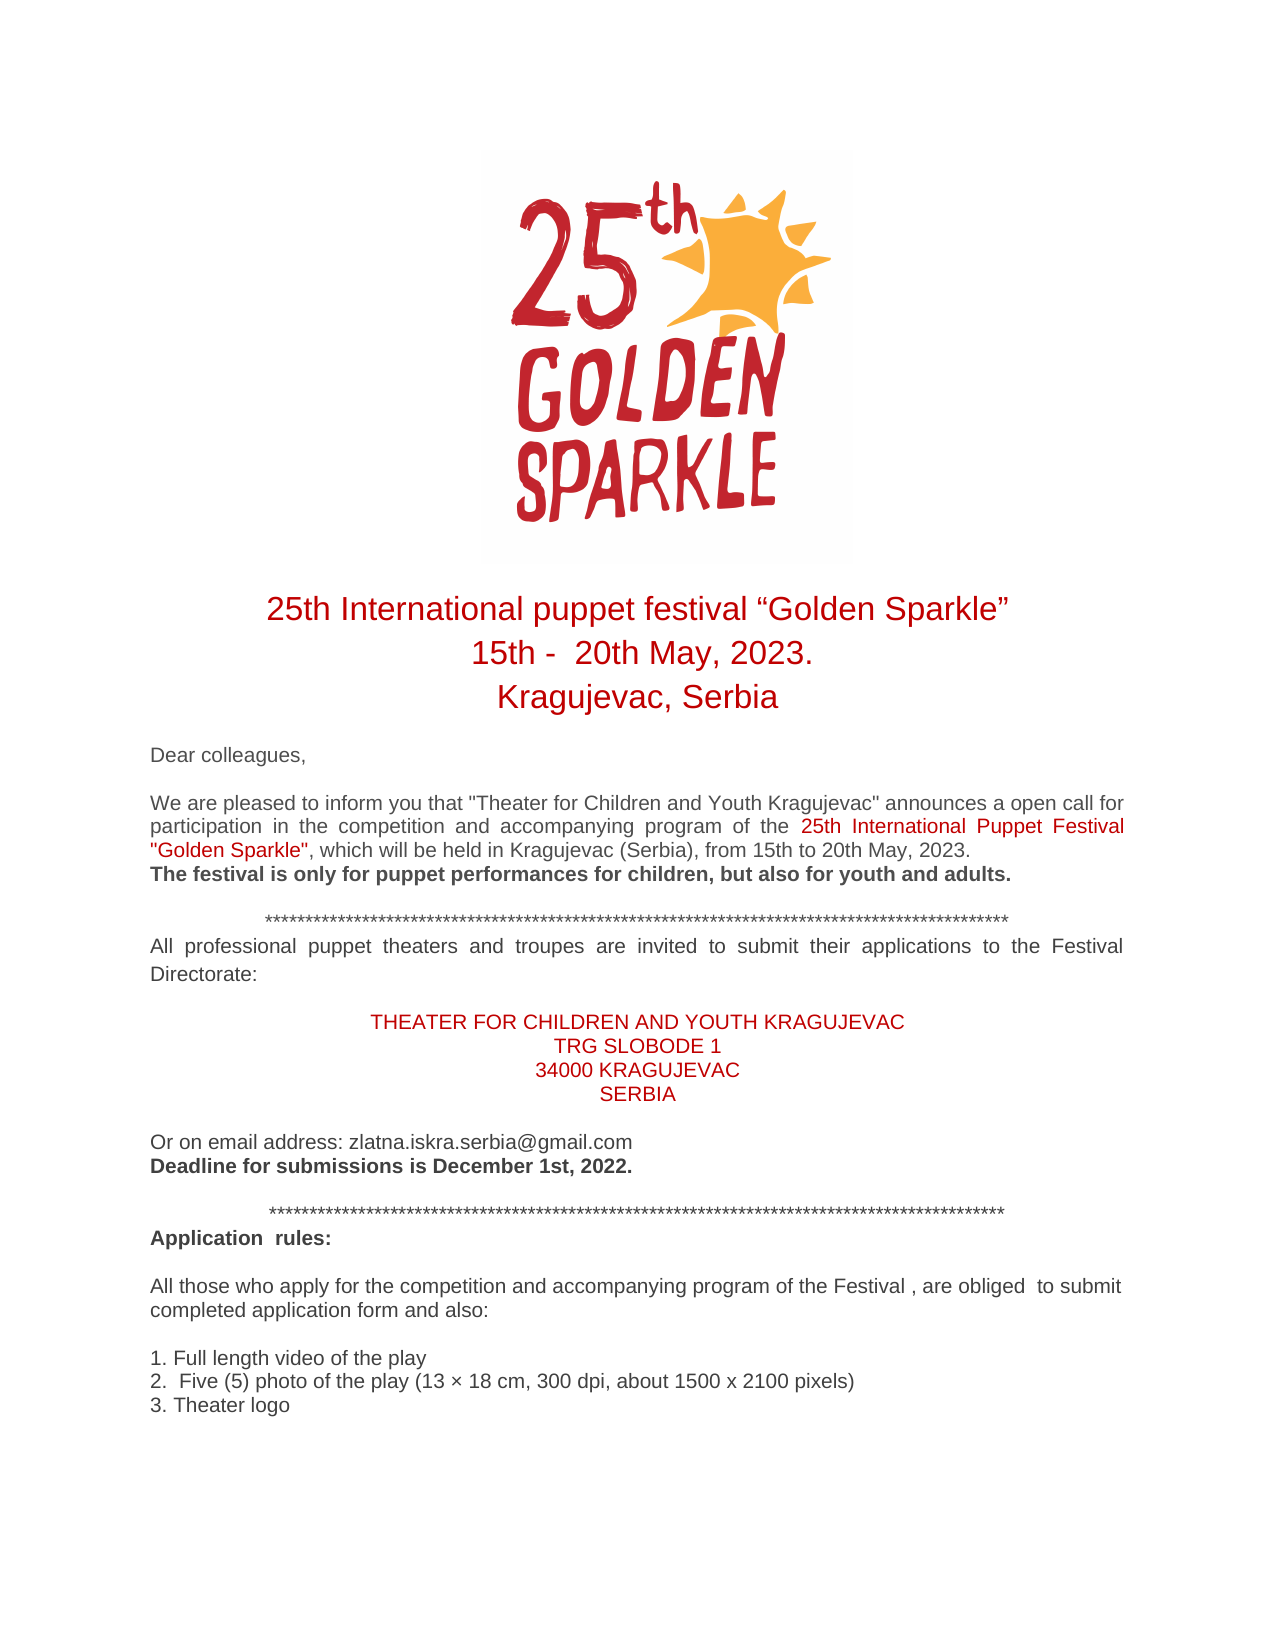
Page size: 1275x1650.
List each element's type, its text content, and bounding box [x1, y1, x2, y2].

text ******************************************************************************************* [150, 1202, 1125, 1226]
text 25th International puppet festival “Golden Sparkle” 15th - 20th May, 2023. Kragujevac, Serbia [150, 589, 1125, 716]
text All those who apply for the competition and accompanying program of the Festival , are obliged to submit completed application form and also: [150, 1273, 1125, 1321]
text Application rules: [150, 1226, 1125, 1249]
text Or on email address: zlatna.iskra.serbia@gmail.com Deadline for submissions is December 1st, 2022. [150, 1130, 1125, 1178]
text 1. Full length video of the play [150, 1345, 1125, 1369]
text The festival is only for puppet performances for children, but also for youth and adults. [150, 862, 1125, 886]
text Dear colleagues, [150, 742, 1125, 766]
text THEATER FOR CHILDREN AND YOUTH KRAGUJEVAC [150, 1010, 1125, 1034]
text ******************************************************************************************** [150, 910, 1125, 934]
text 34000 KRAGUJEVAC [150, 1058, 1125, 1082]
text 3. Theater logo [150, 1393, 1125, 1417]
text SERBIA [150, 1082, 1125, 1106]
text TRG SLOBODE 1 [150, 1034, 1125, 1058]
picture [481, 150, 853, 564]
text We are pleased to inform you that "Theater for Children and Youth Kragujevac" announces a open call for participation in the competition and accompanying program of the 25th International Puppet Festival "Golden Sparkle", which will be held in Kragujevac (Serbia), from 15th to 20th May, 2023. [150, 790, 1125, 862]
text All professional puppet theaters and troupes are invited to submit their applications to the Festival Directorate: [150, 934, 1125, 986]
text 2. Five (5) photo of the play (13 × 18 cm, 300 dpi, about 1500 x 2100 pixels) [150, 1369, 1125, 1393]
